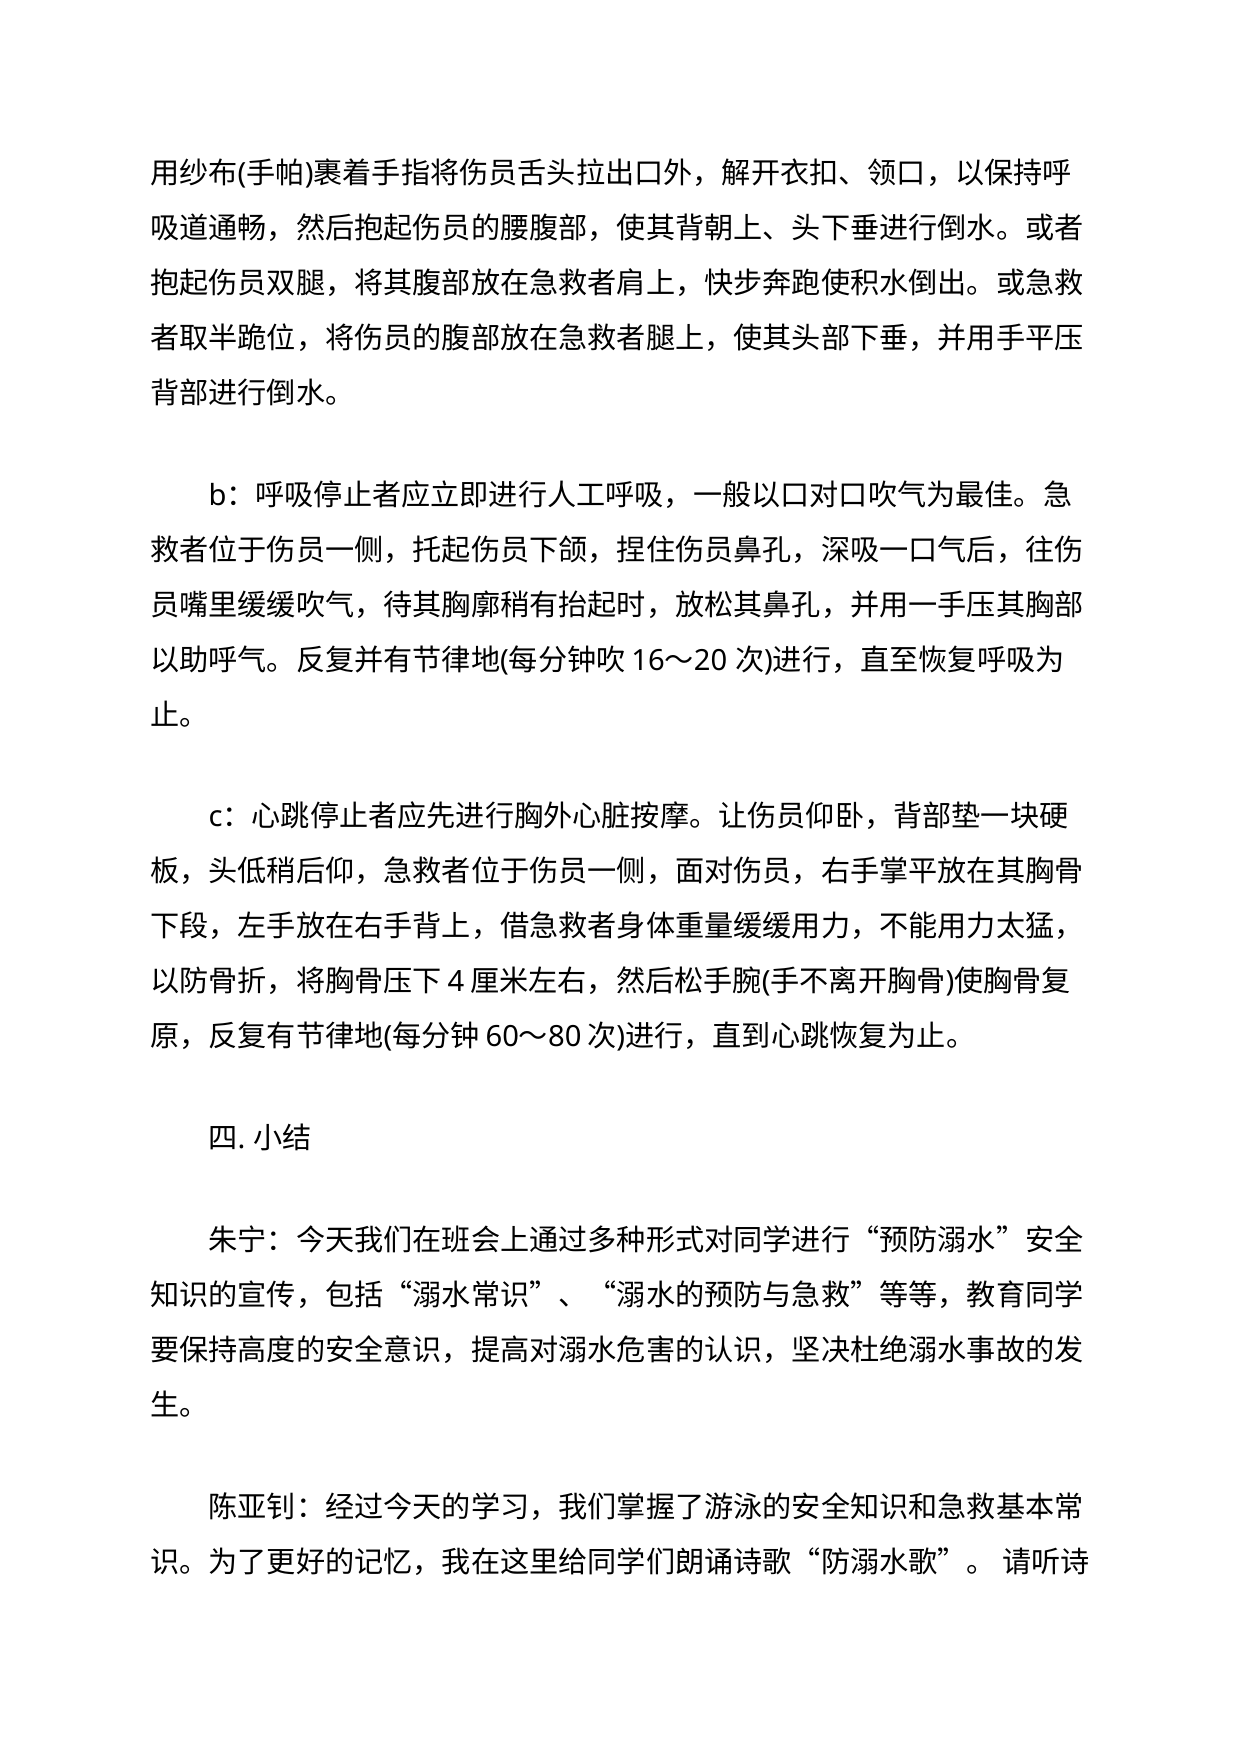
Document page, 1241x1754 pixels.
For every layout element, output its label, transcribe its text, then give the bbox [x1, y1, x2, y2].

text 四. 小结 [150, 1115, 1090, 1157]
text b：呼吸停止者应立即进行人工呼吸，一般以口对口吹气为最佳。急救者位于伤员一侧，托起伤员下颌，捏住伤员鼻孔，深吸一口气后，往伤员嘴里缓缓吹气，待其胸廓稍有抬起时，放松其鼻孔，并用一手压其胸部以助呼气。反复并有节律地(每分钟吹16～20 次)进行，直至恢复呼吸为止。 [150, 471, 1090, 733]
text 朱宁：今天我们在班会上通过多种形式对同学进行“预防溺水”安全知识的宣传，包括“溺水常识”、“溺水的预防与急救”等等，教育同学要保持高度的安全意识，提高对溺水危害的认识，坚决杜绝溺水事故的发生。 [150, 1217, 1090, 1424]
text c：心跳停止者应先进行胸外心脏按摩。让伤员仰卧，背部垫一块硬板，头低稍后仰，急救者位于伤员一侧，面对伤员，右手掌平放在其胸骨下段，左手放在右手背上，借急救者身体重量缓缓用力，不能用力太猛，以防骨折，将胸骨压下4厘米左右，然后松手腕(手不离开胸骨)使胸骨复原，反复有节律地(每分钟60～80次)进行，直到心跳恢复为止。 [150, 793, 1090, 1055]
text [150, 150, 1090, 412]
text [150, 1483, 1090, 1580]
